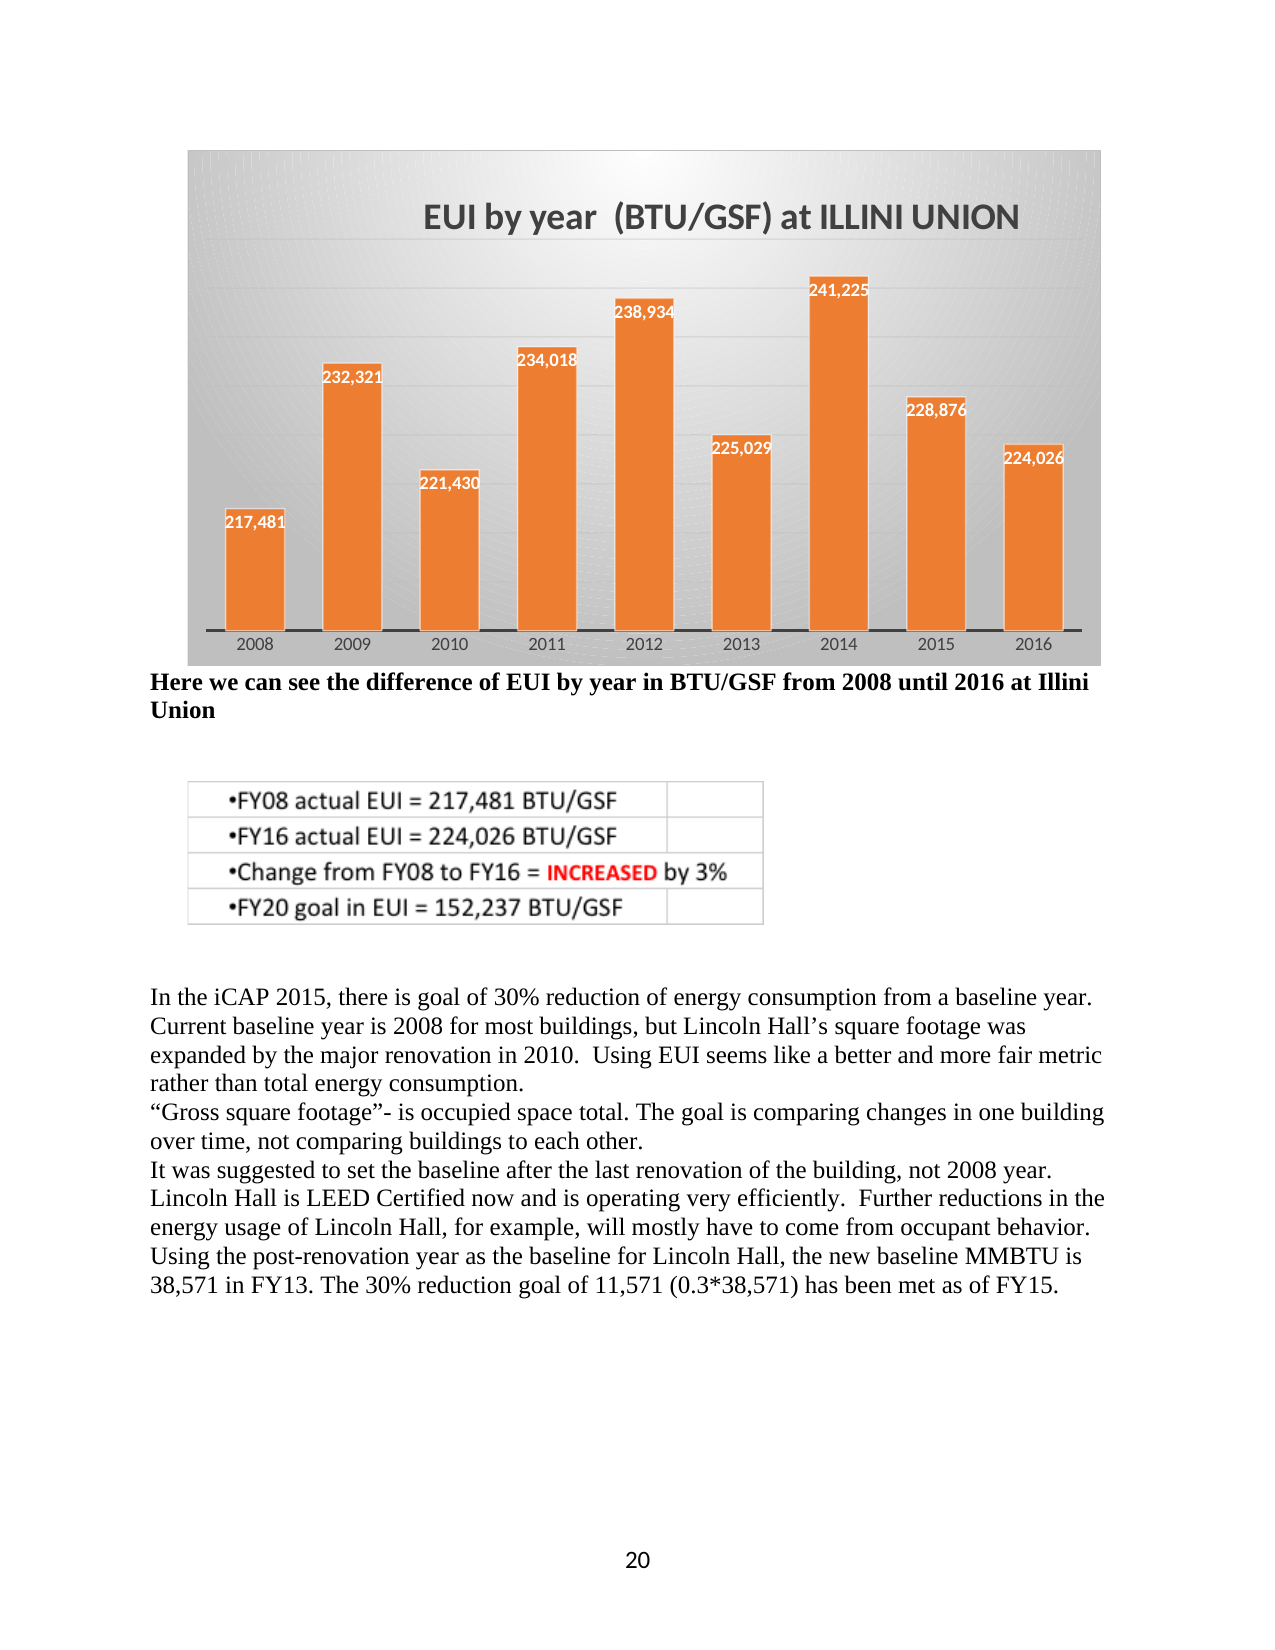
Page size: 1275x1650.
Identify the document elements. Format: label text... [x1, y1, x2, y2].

picture [187, 781, 764, 925]
text “Gross square footage”- is occupied space total. The goal is comparing changes in one building over time, not comparing buildings to each other. [150, 1097, 1125, 1155]
text Using the post-renovation year as the baseline for Lincoln Hall, the new baseline MMBTU is 38,571 in FY13. The 30% reduction goal of 11,571 (0.3*38,571) has been met as of FY15. [150, 1241, 1125, 1298]
text It was suggested to set the baseline after the last renovation of the building, not 2008 year. Lincoln Hall is LEED Certified now and is operating very efficiently. Further reductions in the energy usage of Lincoln Hall, for example, will mostly have to come from occupant behavior. [150, 1155, 1125, 1241]
text Here we can see the difference of EUI by year in BTU/GSF from 2008 until 2016 at Illini Union [150, 667, 1125, 724]
text In the iCAP 2015, there is goal of 30% reduction of energy consumption from a baseline year. Current baseline year is 2008 for most buildings, but Lincoln Hall’s square footage was expanded by the major renovation in 2010. Using EUI seems like a better and more fair metric rather than total energy consumption. [150, 982, 1125, 1097]
